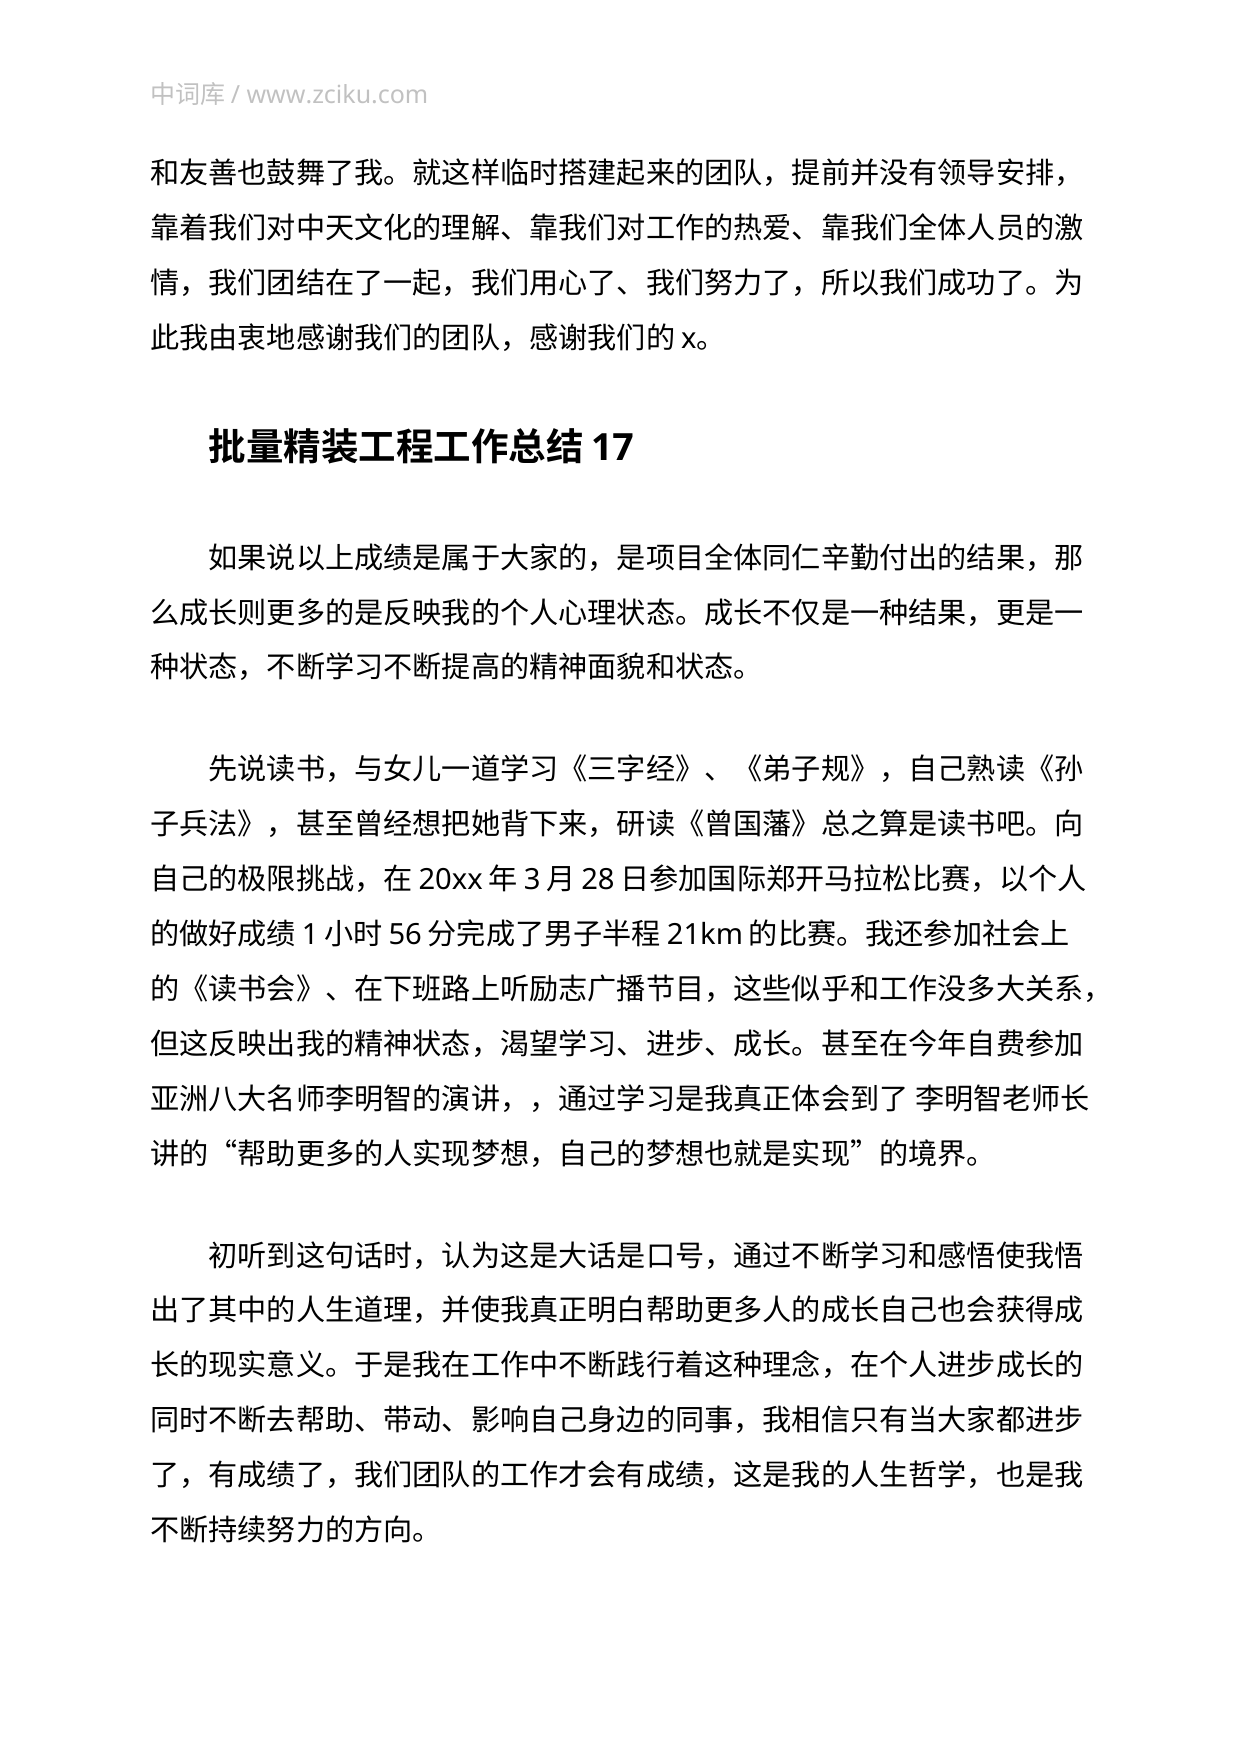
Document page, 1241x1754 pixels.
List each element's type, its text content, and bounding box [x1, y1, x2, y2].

text 先说读书，与女儿一道学习《三字经》、《弟子规》，自己熟读《孙子兵法》，甚至曾经想把她背下来，研读《曾国藩》总之算是读书吧。向自己的极限挑战，在20xx年3月28日参加国际郑开马拉松比赛，以个人的做好成绩1小时56分完成了男子半程21km的比赛。我还参加社会上的《读书会》、在下班路上听励志广播节目，这些似乎和工作没多大关系，但这反映出我的精神状态，渴望学习、进步、成长。甚至在今年自费参加亚洲八大名师李明智的演讲，，通过学习是我真正体会到了 李明智老师长讲的“帮助更多的人实现梦想，自己的梦想也就是实现”的境界。 [150, 746, 1090, 1173]
text 如果说以上成绩是属于大家的，是项目全体同仁辛勤付出的结果，那么成长则更多的是反映我的个人心理状态。成长不仅是一种结果，更是一种状态，不断学习不断提高的精神面貌和状态。 [150, 534, 1090, 686]
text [150, 150, 1090, 357]
text 初听到这句话时，认为这是大话是口号，通过不断学习和感悟使我悟出了其中的人生道理，并使我真正明白帮助更多人的成长自己也会获得成长的现实意义。于是我在工作中不断践行着这种理念，在个人进步成长的同时不断去帮助、带动、影响自己身边的同事，我相信只有当大家都进步了，有成绩了，我们团队的工作才会有成绩，这是我的人生哲学，也是我不断持续努力的方向。 [150, 1232, 1090, 1549]
text 批量精装工程工作总结17 [150, 417, 1090, 471]
